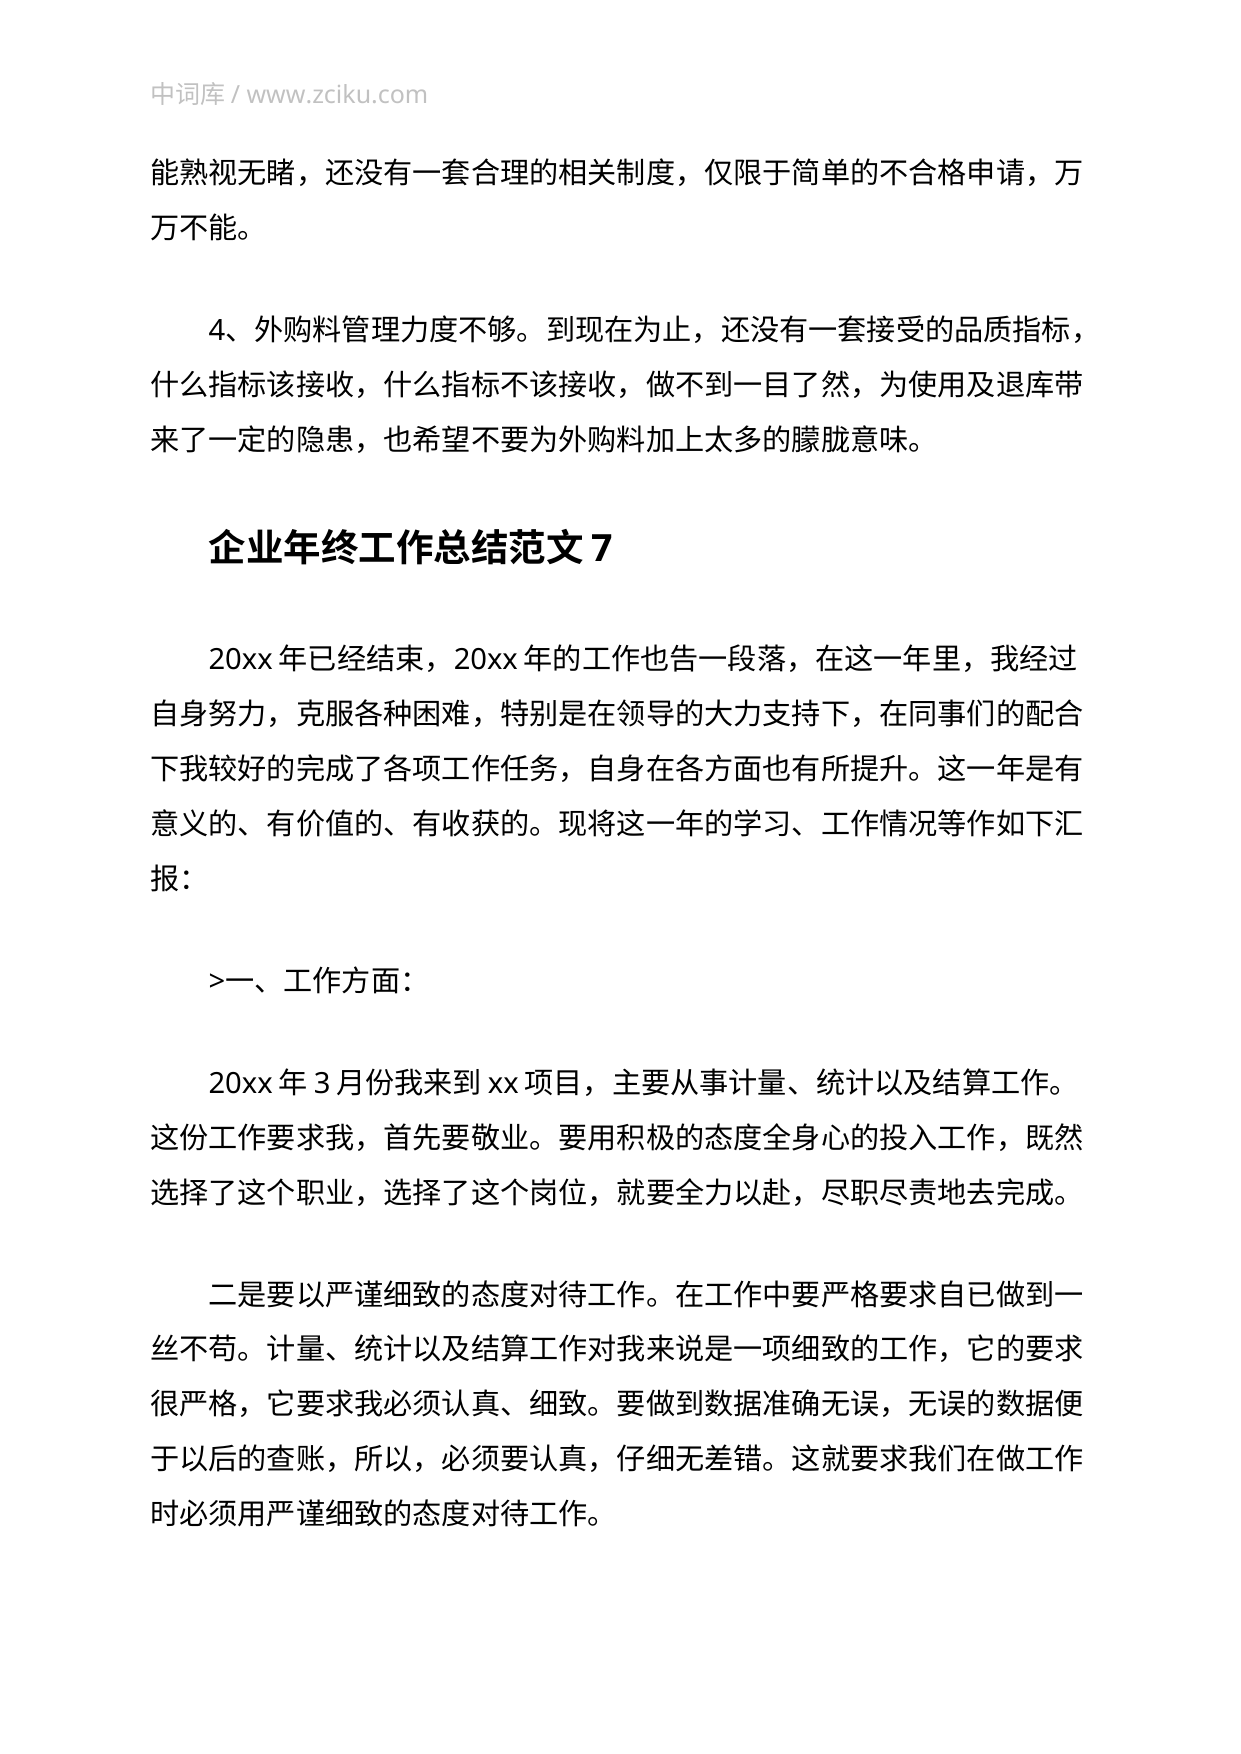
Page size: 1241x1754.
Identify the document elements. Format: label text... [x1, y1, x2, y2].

text 20xx年已经结束，20xx年的工作也告一段落，在这一年里，我经过自身努力，克服各种困难，特别是在领导的大力支持下，在同事们的配合下我较好的完成了各项工作任务，自身在各方面也有所提升。这一年是有意义的、有价值的、有收获的。现将这一年的学习、工作情况等作如下汇报： [150, 636, 1090, 898]
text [150, 150, 1090, 247]
text 20xx年3月份我来到xx项目，主要从事计量、统计以及结算工作。这份工作要求我，首先要敬业。要用积极的态度全身心的投入工作，既然选择了这个职业，选择了这个岗位，就要全力以赴，尽职尽责地去完成。 [150, 1059, 1090, 1212]
text 4、外购料管理力度不够。到现在为止，还没有一套接受的品质指标，什么指标该接收，什么指标不该接收，做不到一目了然，为使用及退库带来了一定的隐患，也希望不要为外购料加上太多的朦胧意味。 [150, 307, 1090, 459]
text 企业年终工作总结范文7 [150, 518, 1090, 573]
text 二是要以严谨细致的态度对待工作。在工作中要严格要求自已做到一丝不苟。计量、统计以及结算工作对我来说是一项细致的工作，它的要求很严格，它要求我必须认真、细致。要做到数据准确无误，无误的数据便于以后的查账，所以，必须要认真，仔细无差错。这就要求我们在做工作时必须用严谨细致的态度对待工作。 [150, 1271, 1090, 1533]
text >一、工作方面： [150, 957, 1090, 1000]
